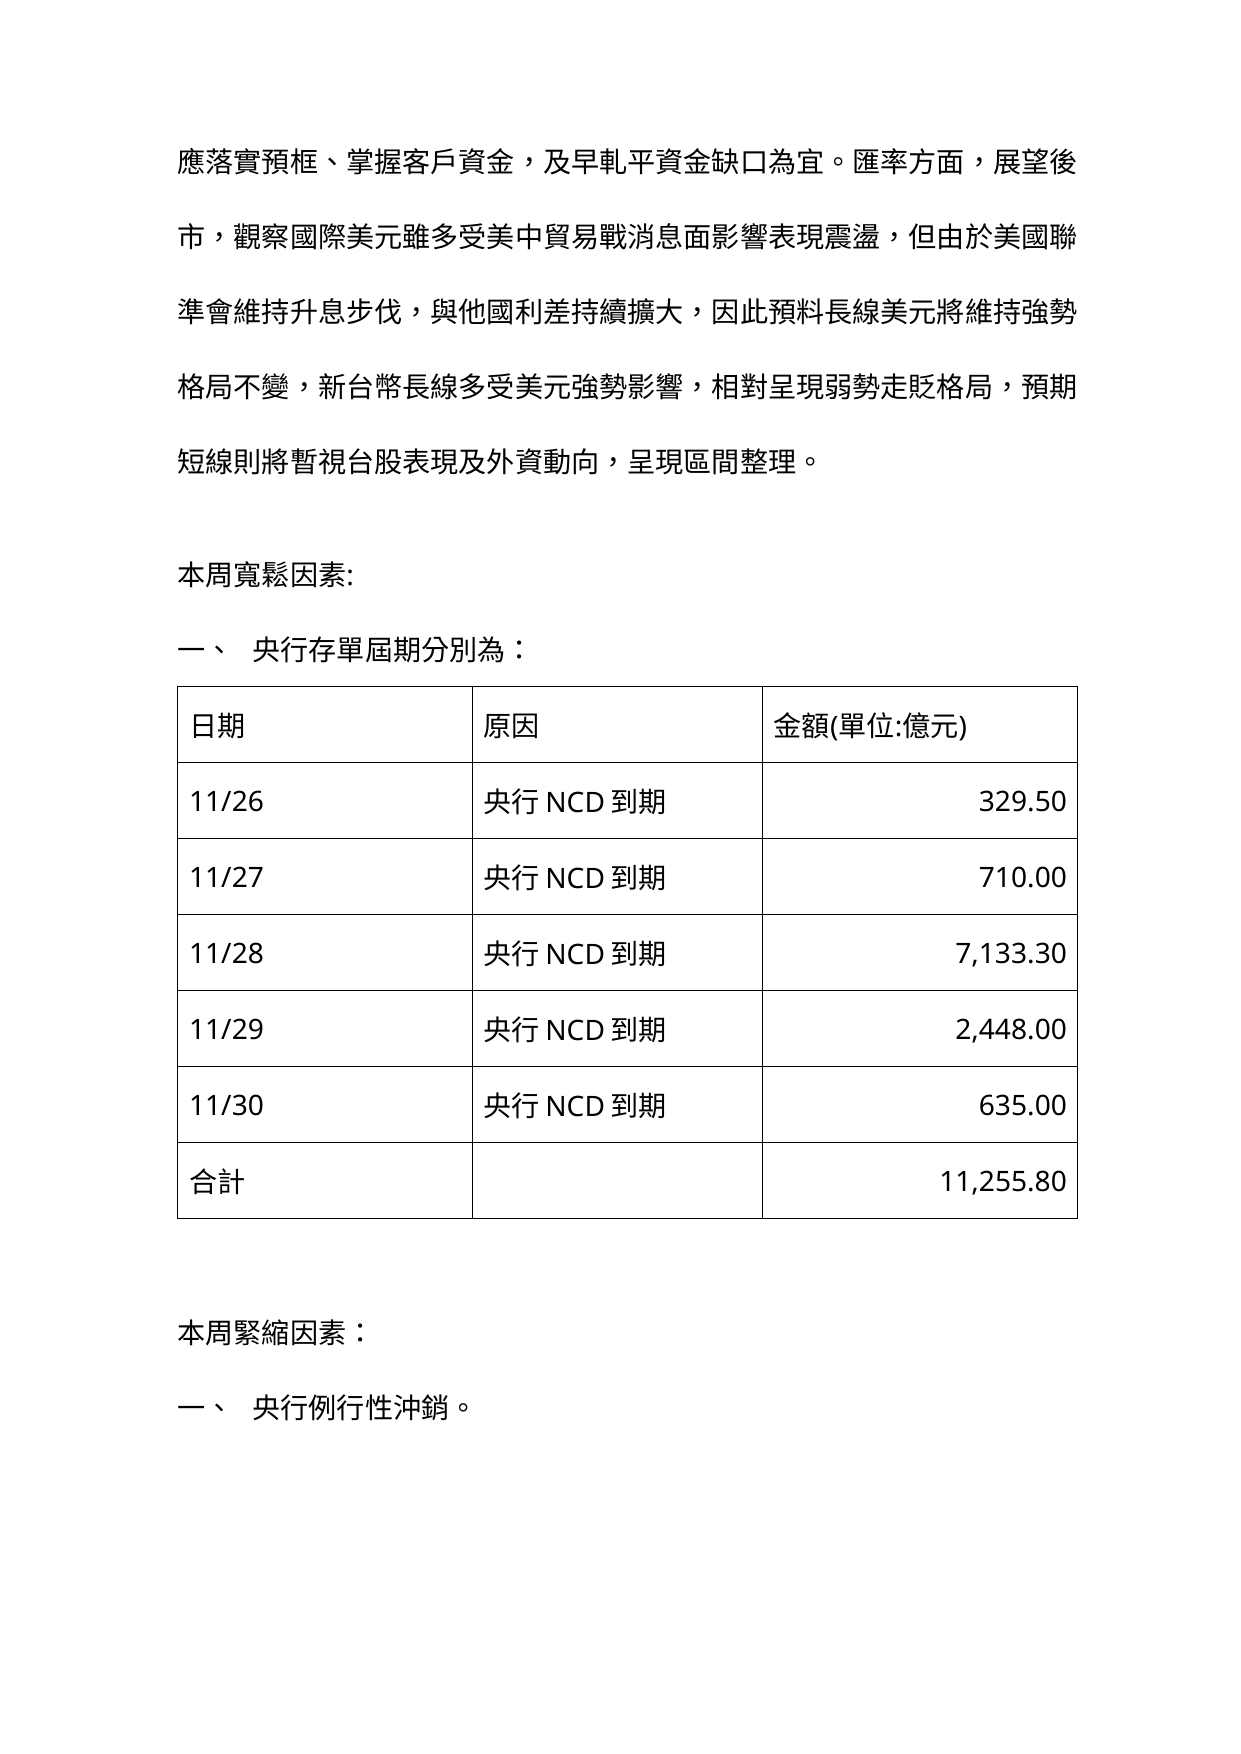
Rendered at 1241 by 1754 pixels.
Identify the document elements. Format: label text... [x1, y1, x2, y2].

table_cell 329.50 [763, 763, 1077, 838]
table_cell 央行NCD到期 [473, 1067, 762, 1142]
table_cell 央行NCD到期 [473, 763, 762, 838]
table_cell 11/27 [178, 839, 472, 914]
table_cell 11/30 [178, 1067, 472, 1142]
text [177, 123, 1078, 498]
table_cell 710.00 [763, 839, 1077, 914]
table_cell 11/26 [178, 763, 472, 838]
table_header 原因 [473, 687, 762, 762]
table_cell [473, 1143, 762, 1218]
table_cell 11,255.80 [763, 1143, 1077, 1218]
table_cell 11/28 [178, 915, 472, 990]
table_cell 央行NCD到期 [473, 991, 762, 1066]
table_cell 7,133.30 [763, 915, 1077, 990]
list 央行存單屆期分別為： [177, 611, 1078, 686]
table_header 金額(單位:億元) [763, 687, 1077, 762]
text 本周緊縮因素： [177, 1294, 1078, 1369]
table_cell 2,448.00 [763, 991, 1077, 1066]
table_cell 央行NCD到期 [473, 915, 762, 990]
table_cell 合計 [178, 1143, 472, 1218]
list 央行例行性沖銷。 [177, 1369, 1078, 1444]
table_cell 11/29 [178, 991, 472, 1066]
table_cell 635.00 [763, 1067, 1077, 1142]
text 本周寬鬆因素: [177, 536, 1078, 611]
table_header 日期 [178, 687, 472, 762]
table_cell 央行NCD到期 [473, 839, 762, 914]
